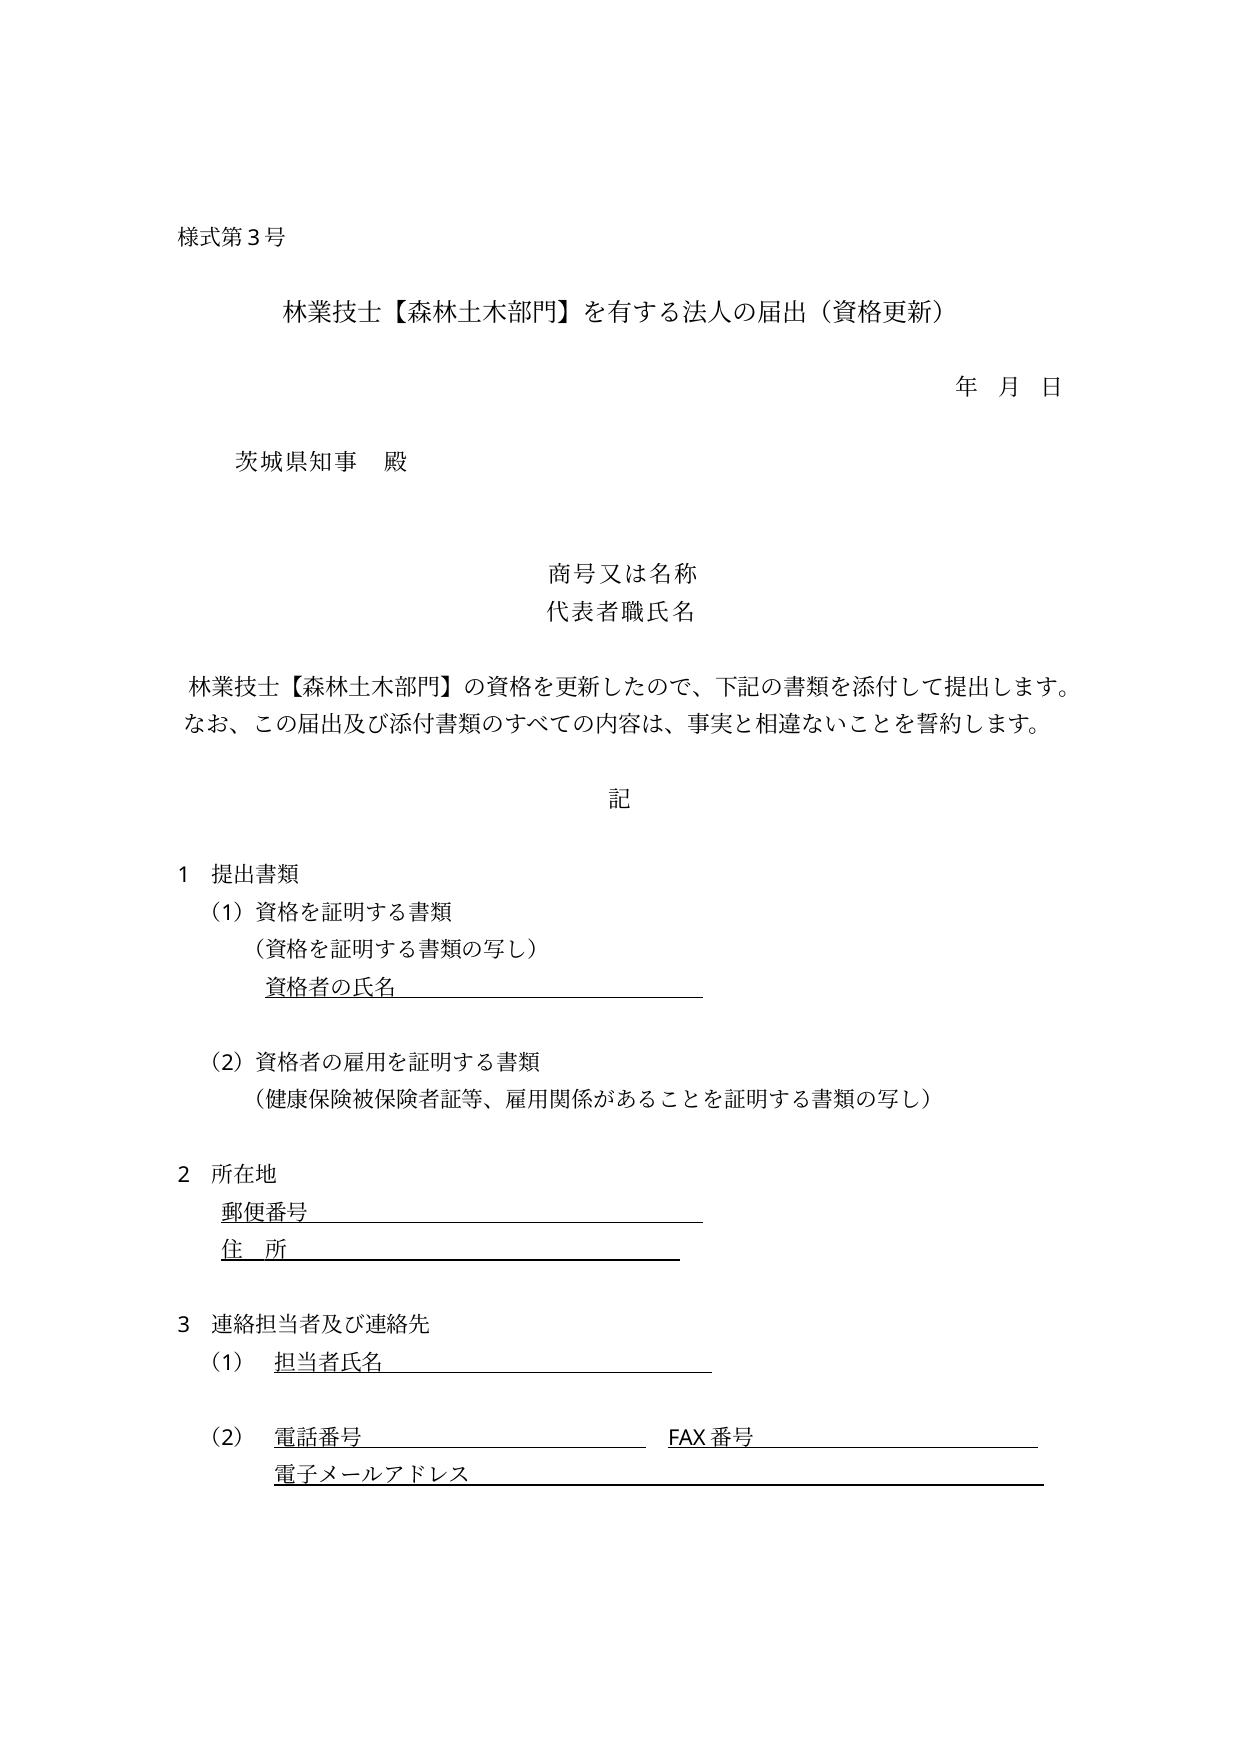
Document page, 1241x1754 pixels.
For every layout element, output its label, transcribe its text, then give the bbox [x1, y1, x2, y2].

text 住所 [177, 1229, 1063, 1267]
text 代表者職氏名 [177, 592, 971, 629]
text 郵便番号 [177, 1192, 1063, 1229]
text 3 連絡担当者及び連絡先 [177, 1304, 1063, 1342]
text 商号又は名称 [177, 554, 971, 592]
text （資格を証明する書類の写し） [199, 929, 1063, 967]
text 1 提出書類 [177, 854, 1063, 892]
text 様式第3号 [177, 217, 1063, 254]
text 林業技士【森林土木部門】の資格を更新したので、下記の書類を添付して提出します。 [188, 629, 1063, 704]
text 記 [177, 779, 1063, 817]
list 担当者氏名 [199, 1342, 1063, 1379]
text 年 月 日 [177, 367, 1063, 404]
text なお、この届出及び添付書類のすべての内容は、事実と相違ないことを誓約します。 [177, 704, 1063, 742]
text （2）資格者の雇用を証明する書類 [199, 1042, 1063, 1079]
text （健康保険被保険者証等、雇用関係があることを証明する書類の写し） [177, 1079, 1063, 1117]
text 2 所在地 [177, 1154, 1063, 1192]
text 電子メールアドレス [274, 1454, 1063, 1492]
text （1）資格を証明する書類 [177, 892, 1063, 929]
text 林業技士【森林土木部門】を有する法人の届出（資格更新） [177, 292, 1063, 329]
text 茨城県知事 殿 [177, 442, 462, 479]
text 資格者の氏名 [199, 967, 1063, 1004]
list 電話番号 FAX番号 [199, 1417, 1063, 1454]
